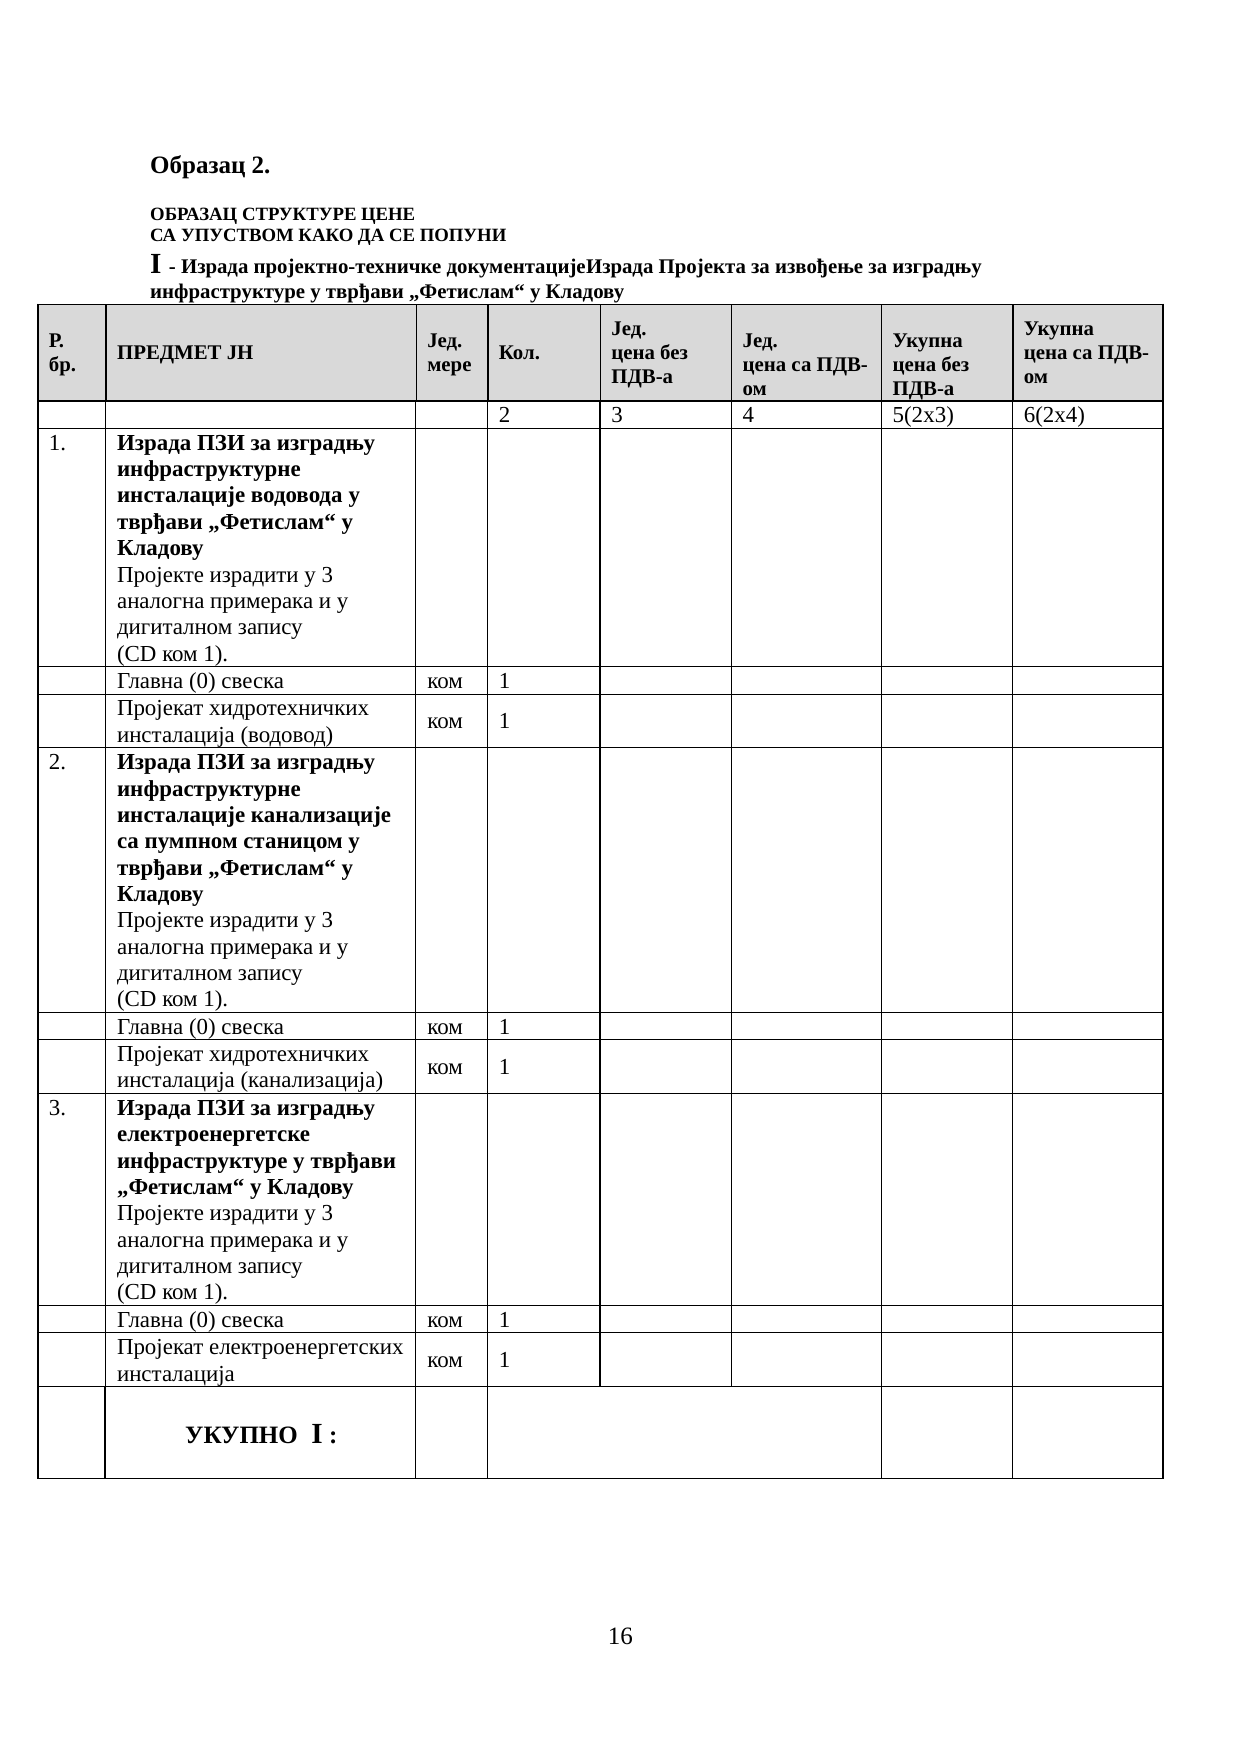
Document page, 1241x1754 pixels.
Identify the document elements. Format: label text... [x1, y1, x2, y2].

table_header Јед. цена без ПДВ-а [601, 305, 731, 400]
table_cell [416, 748, 487, 1012]
table_cell Пројекат хидротехничких инсталација (водовод) [106, 695, 415, 747]
table_cell 1 [488, 1306, 599, 1332]
table_header Р. бр. [39, 305, 105, 400]
table_cell [732, 667, 881, 693]
table_cell ком [416, 667, 487, 693]
table_cell 1 [488, 1040, 599, 1093]
table_cell [1013, 667, 1162, 693]
table_cell [601, 695, 731, 747]
table_cell 1 [488, 667, 599, 693]
table_cell [732, 1306, 881, 1332]
table_cell [1013, 695, 1162, 747]
table_cell [416, 402, 487, 428]
table_cell [1013, 1013, 1162, 1039]
table_header Кол. [489, 305, 600, 400]
table_cell [39, 1387, 104, 1478]
table_cell [1013, 1333, 1162, 1386]
table_cell 1 [488, 1333, 599, 1386]
table_cell [1013, 1040, 1162, 1093]
table_cell Главна (0) свеска [106, 1306, 415, 1332]
table_header Јед. мере [417, 305, 487, 400]
table_cell [39, 695, 105, 747]
table_cell ком [416, 695, 487, 747]
table_cell 1. [39, 429, 105, 666]
table_cell УКУПНО I : [106, 1387, 415, 1478]
text ОБРАЗАЦ СТРУКТУРЕ ЦЕНЕ [150, 203, 1090, 224]
table_cell [488, 429, 599, 666]
table_cell 4 [732, 402, 881, 428]
table_cell [882, 1333, 1012, 1386]
table_cell [39, 1040, 105, 1093]
table_cell [882, 748, 1012, 1012]
table_cell ком [416, 1013, 487, 1039]
table_cell [1013, 1387, 1162, 1478]
table_cell [39, 1013, 105, 1039]
text Образац 2. [150, 150, 1090, 179]
text I - Израда пројектно-техничке документацијеИзрада Пројекта за извођење за изградњу инфраструктуре у тврђави „Фетислам“ у Кладову [150, 246, 1090, 303]
table_cell [882, 429, 1012, 666]
table_cell [732, 1333, 881, 1386]
table_cell [1013, 429, 1162, 666]
table_header Јед. цена са ПДВ-ом [732, 305, 881, 400]
table_cell 3. [39, 1094, 105, 1305]
table_cell [416, 429, 487, 666]
table_cell [732, 1040, 881, 1093]
table_cell [732, 748, 881, 1012]
table_cell Израда ПЗИ за изградњу инфраструктурне инсталације водовода у тврђави „Фетислам“ у Кладову Пројекте израдити у 3 аналогна примерака и у дигиталном запису (CD ком 1). [106, 429, 415, 666]
table_cell Главна (0) свеска [106, 1013, 415, 1039]
table_cell 5(2x3) [882, 402, 1012, 428]
table_cell [882, 1040, 1012, 1093]
table_cell [732, 1094, 881, 1305]
table_cell [488, 748, 599, 1012]
table_cell Пројекат електроенергетских инсталација [106, 1333, 415, 1386]
table_cell [416, 1094, 487, 1305]
table_cell ком [416, 1040, 487, 1093]
table_cell Главна (0) свеска [106, 667, 415, 693]
table_cell [601, 1013, 731, 1039]
table_cell 1 [488, 1013, 599, 1039]
table_cell [732, 429, 881, 666]
table_cell [601, 1094, 731, 1305]
table_cell [488, 1094, 599, 1305]
table_cell [601, 1306, 731, 1332]
table_cell [1013, 748, 1162, 1012]
table_cell [601, 1040, 731, 1093]
table_cell [732, 695, 881, 747]
table_cell [882, 695, 1012, 747]
table_cell [39, 1306, 105, 1332]
table_header Укупна цена са ПДВ-ом [1014, 305, 1162, 400]
table_cell [39, 667, 105, 693]
table_cell Израда ПЗИ за изградњу инфраструктурне инсталације канализације са пумпном станицом у тврђави „Фетислам“ у Кладову Пројекте израдити у 3 аналогна примерака и у дигиталном запису (CD ком 1). [106, 748, 415, 1012]
table_cell [601, 429, 731, 666]
table_cell [1013, 1306, 1162, 1332]
text СА УПУСТВОМ КАКО ДА СЕ ПОПУНИ [150, 224, 1090, 246]
table_cell [882, 1094, 1012, 1305]
table_cell [601, 748, 731, 1012]
table_cell [601, 1333, 731, 1386]
table_header Укупна цена без ПДВ-а [882, 305, 1012, 400]
table_cell [601, 667, 731, 693]
table_cell [882, 1387, 1012, 1478]
table_cell [882, 1013, 1012, 1039]
table_cell [882, 1306, 1012, 1332]
table_cell 2. [39, 748, 105, 1012]
table_cell ком [416, 1306, 487, 1332]
table_cell [39, 1333, 105, 1386]
table_header ПРЕДМЕТ ЈН [107, 305, 416, 400]
table_cell ком [416, 1333, 487, 1386]
table_cell Израда ПЗИ за изградњу електроенергетске инфраструктуре у тврђави „Фетислам“ у Кладову Пројекте израдити у 3 аналогна примерака и у дигиталном запису (CD ком 1). [106, 1094, 415, 1305]
table_cell [1013, 1094, 1162, 1305]
table_cell [416, 1387, 487, 1478]
table_cell 6(2x4) [1013, 402, 1162, 428]
table_cell 2 [488, 402, 599, 428]
table_cell Пројекат хидротехничких инсталација (канализација) [106, 1040, 415, 1093]
table_cell [39, 402, 105, 428]
table_cell [106, 402, 415, 428]
table_cell [488, 1387, 881, 1478]
table_cell 1 [488, 695, 599, 747]
table_cell [732, 1013, 881, 1039]
table_cell [882, 667, 1012, 693]
table_cell 3 [601, 402, 731, 428]
